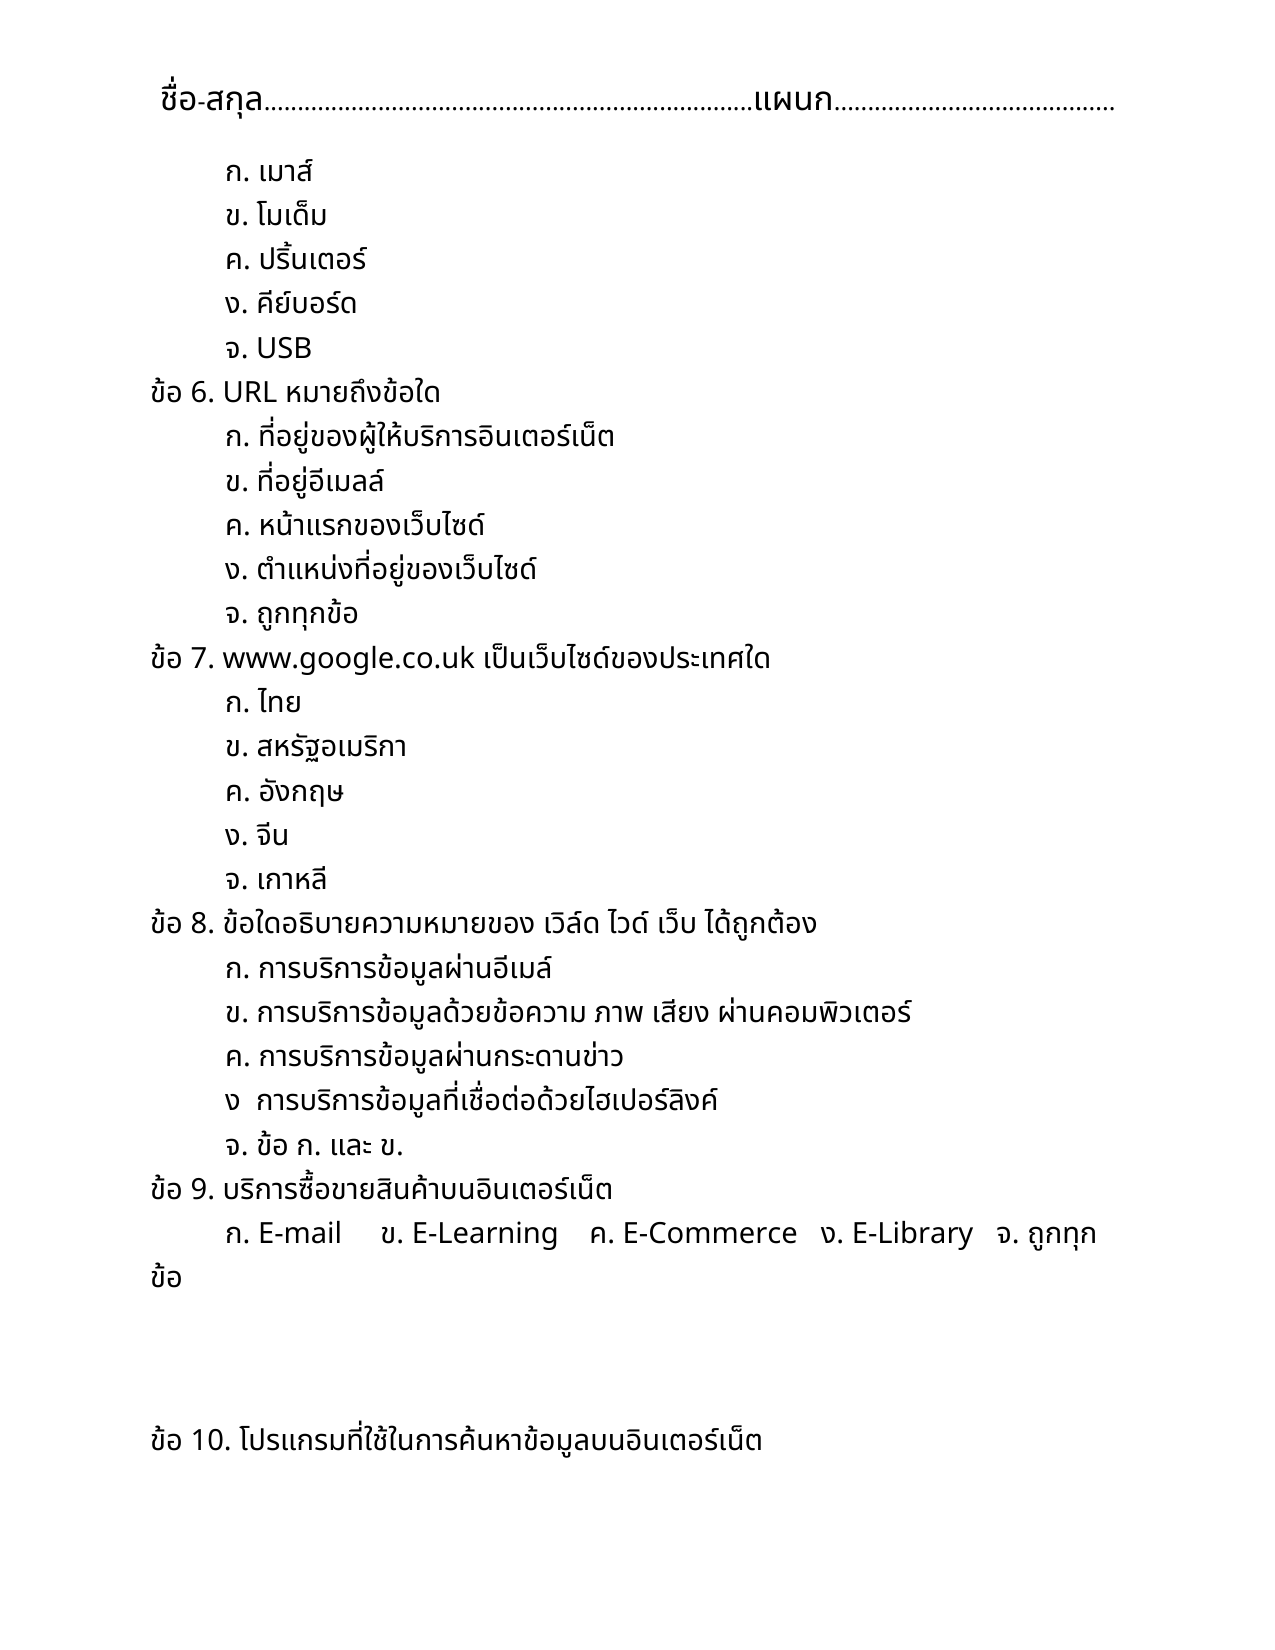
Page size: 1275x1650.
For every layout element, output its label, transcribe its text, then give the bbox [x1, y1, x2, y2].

text ง. จีน [225, 814, 1125, 858]
text ก. การบริการข้อมูลผ่านอีเมล์ [225, 947, 1125, 991]
text ก. E-mail ข. E-Learning ค. E-Commerce ง. E-Library จ. ถูกทุกข้อ [150, 1212, 1125, 1301]
text ข้อ 8. ข้อใดอธิบายความหมายของ เวิล์ด ไวด์ เว็บ ได้ถูกต้อง [150, 903, 1125, 947]
text ก. ที่อยู่ของผู้ให้บริการอินเตอร์เน็ต [225, 416, 1125, 460]
text ข้อ 6. URL หมายถึงข้อใด [150, 371, 1125, 416]
text ข้อ 9. บริการซื้อขายสินค้าบนอินเตอร์เน็ต [150, 1168, 1125, 1212]
text ข้อ 7. www.google.co.uk เป็นเว็บไซด์ของประเทศใด [150, 637, 1125, 681]
text ง. ตำแหน่งที่อยู่ของเว็บไซด์ [225, 548, 1125, 593]
text จ. USB [225, 327, 1125, 371]
text ค. ปริ้นเตอร์ [225, 238, 1125, 283]
text ข. การบริการข้อมูลด้วยข้อความ ภาพ เสียง ผ่านคอมพิวเตอร์ [225, 991, 1125, 1035]
text ค. การบริการข้อมูลผ่านกระดานข่าว [225, 1035, 1125, 1080]
text จ. ข้อ ก. และ ข. [225, 1124, 1125, 1168]
text ค. อังกฤษ [225, 770, 1125, 814]
text จ. เกาหลี [225, 858, 1125, 903]
text ข้อ 10. โปรแกรมที่ใช้ในการค้นหาข้อมูลบนอินเตอร์เน็ต [150, 1420, 1125, 1464]
text ข. ที่อยู่อีเมลล์ [225, 460, 1125, 504]
text ข. สหรัฐอเมริกา [225, 726, 1125, 770]
text ง. คีย์บอร์ด [225, 283, 1125, 327]
text ข. โมเด็ม [225, 194, 1125, 238]
text ง การบริการข้อมูลที่เชื่อต่อด้วยไฮเปอร์ลิงค์ [225, 1080, 1125, 1124]
text ก. เมาส์ [225, 150, 1125, 194]
text ก. ไทย [225, 681, 1125, 726]
text จ. ถูกทุกข้อ [225, 593, 1125, 637]
text ค. หน้าแรกของเว็บไซด์ [225, 504, 1125, 548]
